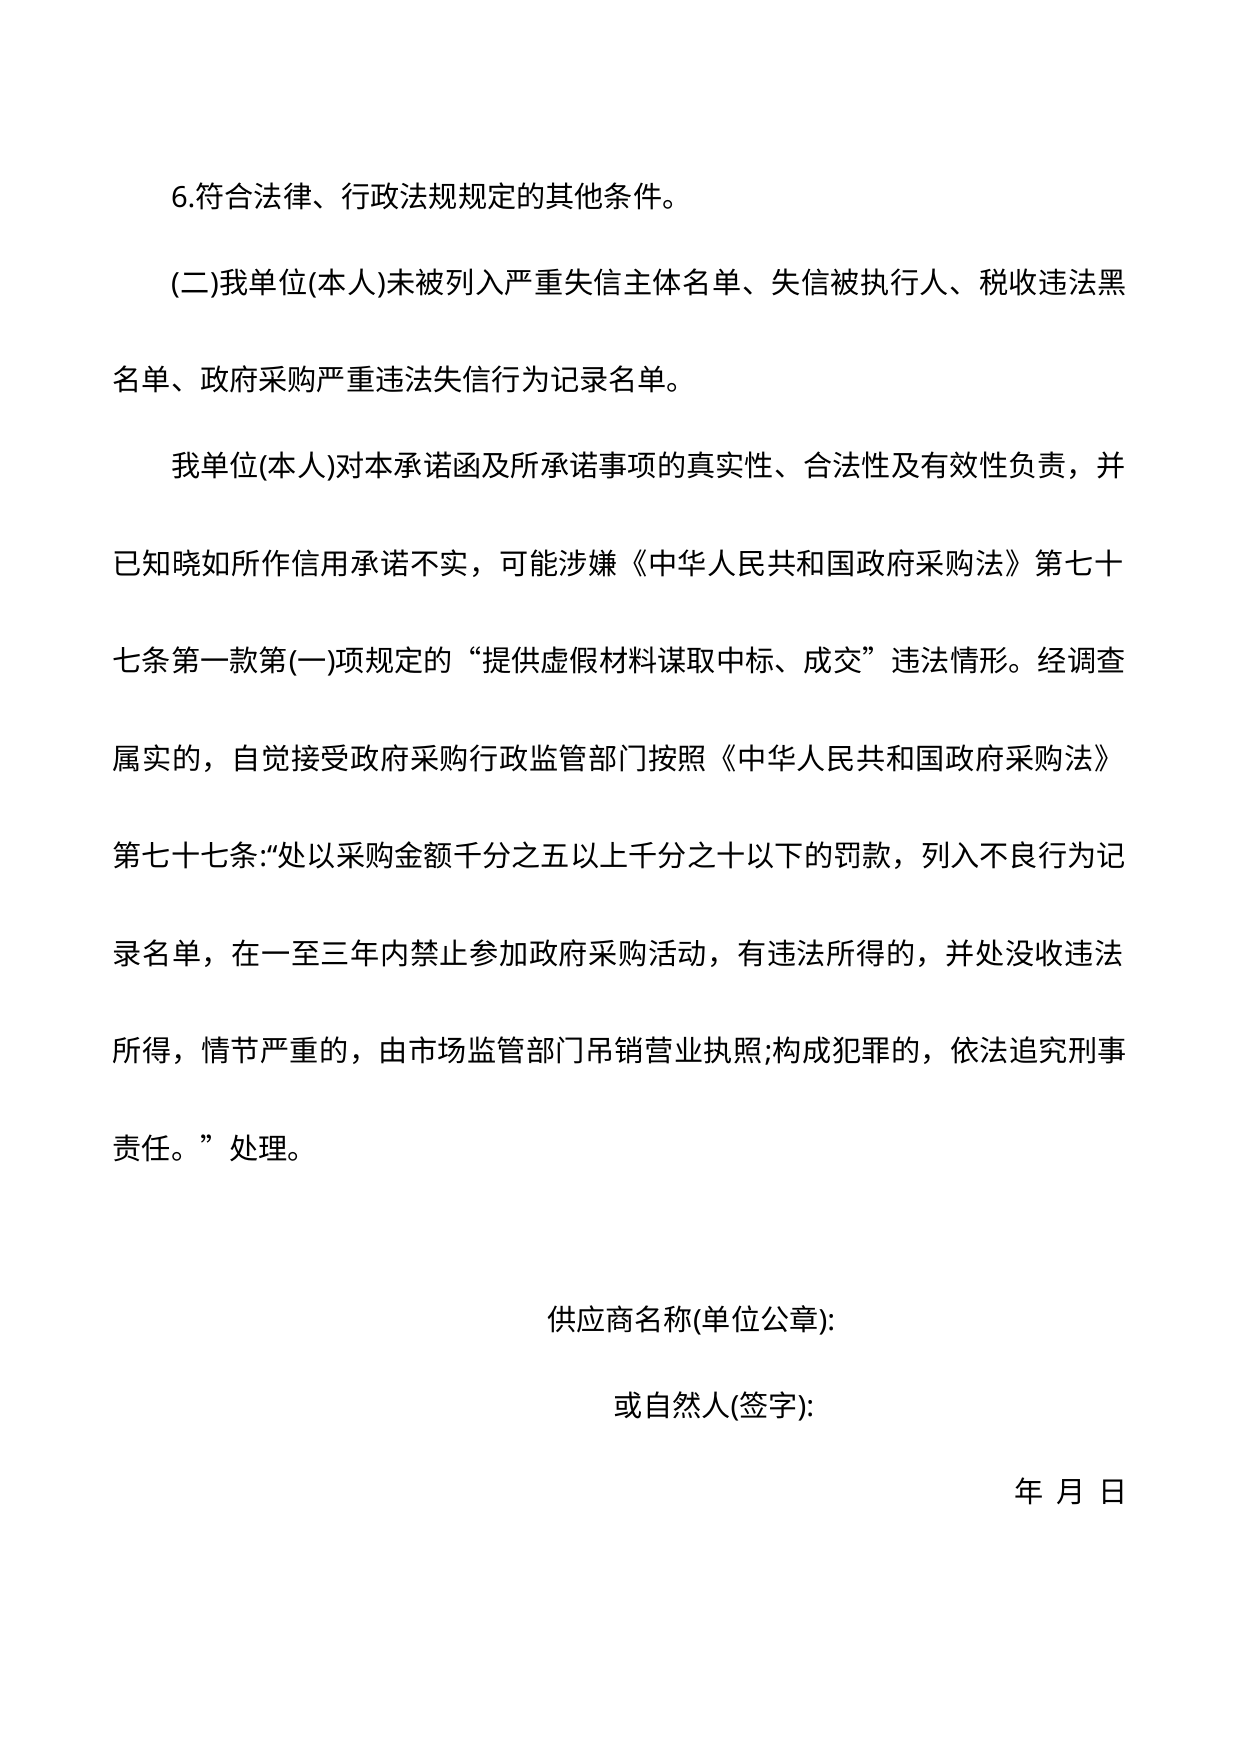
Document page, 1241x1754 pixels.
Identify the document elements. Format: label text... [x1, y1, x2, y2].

text 供应商名称(单位公章): [112, 1285, 1128, 1350]
text 我单位(本人)对本承诺函及所承诺事项的真实性、合法性及有效性负责，并已知晓如所作信用承诺不实，可能涉嫌《中华人民共和国政府采购法》第七十七条第一款第(一)项规定的“提供虚假材料谋取中标、成交”违法情形。经调查属实的，自觉接受政府采购行政监管部门按照《中华人民共和国政府采购法》第七十七条:“处以采购金额千分之五以上千分之十以下的罚款，列入不良行为记录名单，在一至三年内禁止参加政府采购活动，有违法所得的，并处没收违法所得，情节严重的，由市场监管部门吊销营业执照;构成犯罪的，依法追究刑事责任。”处理。 [112, 432, 1128, 1179]
text (二)我单位(本人)未被列入严重失信主体名单、失信被执行人、税收违法黑名单、政府采购严重违法失信行为记录名单。 [112, 248, 1128, 411]
text 年 月 日 [112, 1457, 1128, 1522]
text 6.符合法律、行政法规规定的其他条件。 [112, 162, 1128, 227]
text 或自然人(签字): [112, 1371, 1128, 1436]
